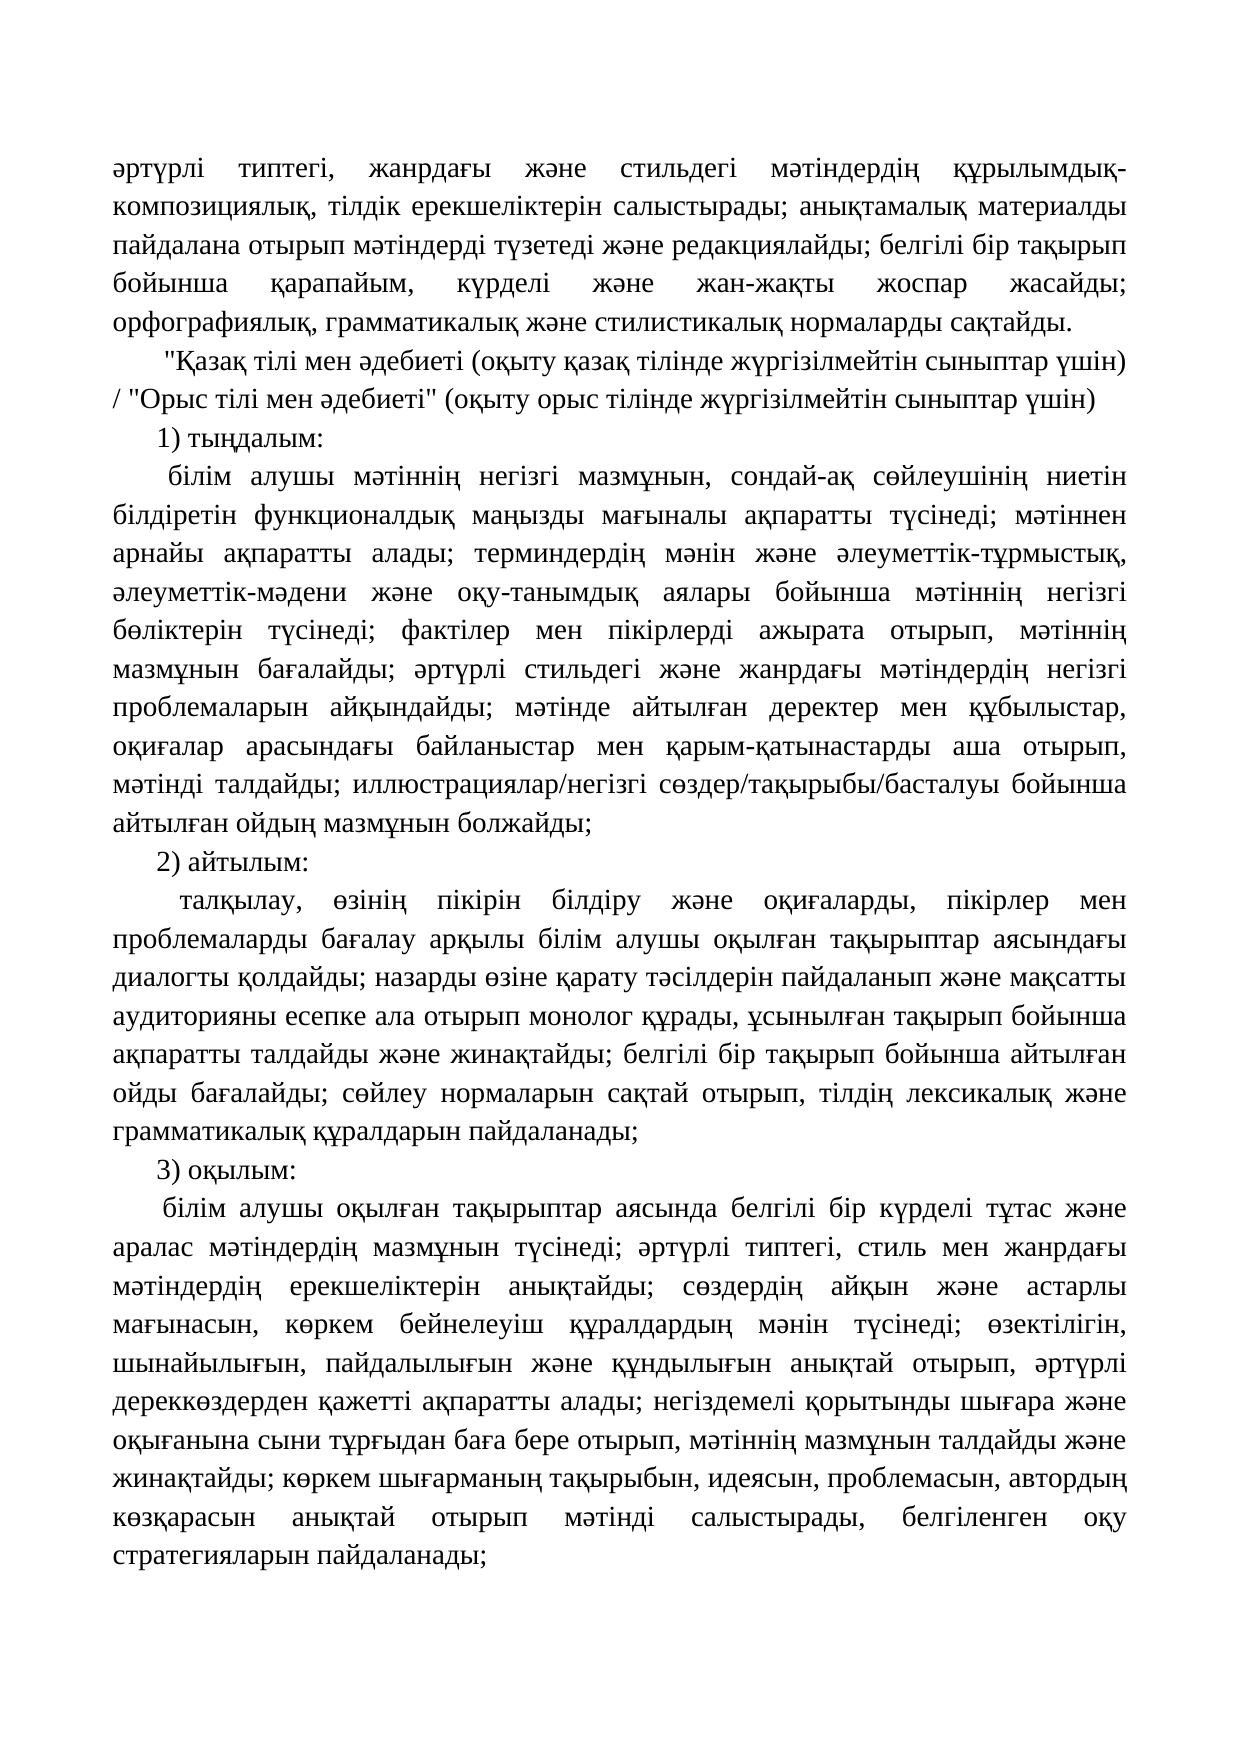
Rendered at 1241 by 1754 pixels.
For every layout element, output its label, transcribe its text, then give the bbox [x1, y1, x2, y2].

text білім алушы мәтіннің негізгі мазмұнын, сондай-ақ сөйлеушінің ниетін білдіретін функционалдық маңызды мағыналы ақпаратты түсінеді; мәтіннен арнайы ақпаратты алады; терминдердің мәнін және әлеуметтік-тұрмыстық, әлеуметтік-мәдени және оқу-танымдық аялары бойынша мәтіннің негізгі бөліктерін түсінеді; фактілер мен пікірлерді ажырата отырып, мәтіннің мазмұнын бағалайды; әртүрлі стильдегі және жанрдағы мәтіндердің негізгі проблемаларын айқындайды; мәтінде айтылған деректер мен құбылыстар, оқиғалар арасындағы байланыстар мен қарым-қатынастарды аша отырып, мәтінді талдайды; иллюстрациялар/негізгі сөздер/тақырыбы/басталуы бойынша айтылған ойдың мазмұнын болжайды; [112, 458, 1128, 839]
text "Қазақ тілі мен әдебиеті (оқыту қазақ тілінде жүргізілмейтін сыныптар үшін) / "Орыс тілі мен әдебиеті" (оқыту орыс тілінде жүргізілмейтін сыныптар үшін) [112, 343, 1128, 415]
text талқылау, өзінің пікірін білдіру және оқиғаларды, пікірлер мен проблемаларды бағалау арқылы білім алушы оқылған тақырыптар аясындағы диалогты қолдайды; назарды өзіне қарату тәсілдерін пайдаланып және мақсатты аудиторияны есепке ала отырып монолог құрады, ұсынылған тақырып бойынша ақпаратты талдайды және жинақтайды; белгілі бір тақырып бойынша айтылған ойды бағалайды; сөйлеу нормаларын сақтай отырып, тілдің лексикалық және грамматикалық құралдарын пайдаланады; [112, 882, 1128, 1147]
text білім алушы оқылған тақырыптар аясында белгілі бір күрделі тұтас және аралас мәтіндердің мазмұнын түсінеді; әртүрлі типтегі, стиль мен жанрдағы мәтіндердің ерекшеліктерін анықтайды; сөздердің айқын және астарлы мағынасын, көркем бейнелеуіш құралдардың мәнін түсінеді; өзектілігін, шынайылығын, пайдалылығын және құндылығын анықтай отырып, әртүрлі дереккөздерден қажетті ақпаратты алады; негіздемелі қорытынды шығара және оқығанына сыни тұрғыдан баға бере отырып, мәтіннің мазмұнын талдайды және жинақтайды; көркем шығарманың тақырыбын, идеясын, проблемасын, автордың көзқарасын анықтай отырып мәтінді салыстырады, белгіленген оқу стратегияларын пайдаланады; [112, 1191, 1128, 1571]
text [112, 150, 1128, 338]
text 1) тыңдалым: [112, 420, 1128, 453]
text 2) айтылым: [112, 844, 1128, 877]
text 3) оқылым: [112, 1152, 1128, 1186]
